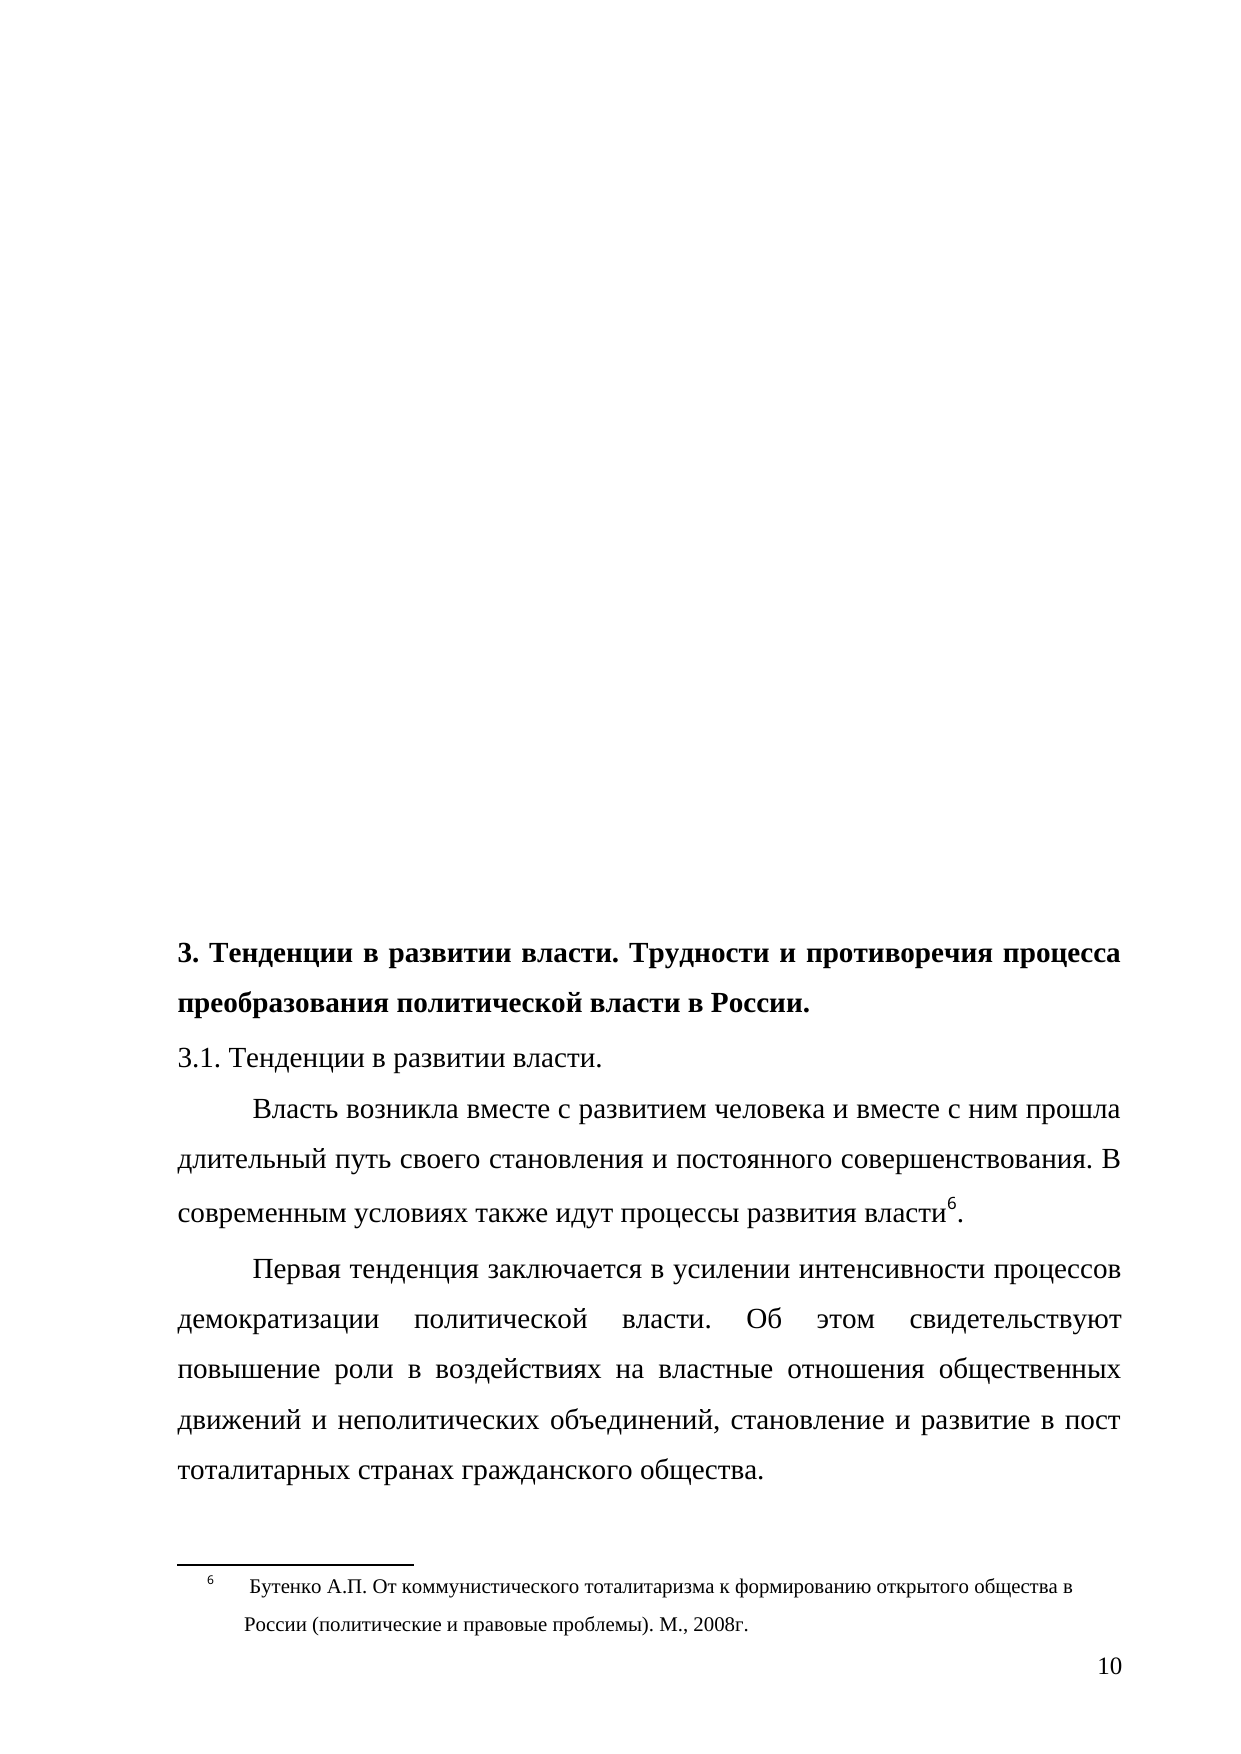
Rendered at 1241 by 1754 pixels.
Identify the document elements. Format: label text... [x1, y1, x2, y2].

text Власть возникла вместе с развитием человека и вместе с ним прошла длительный путь своего становления и постоянного совершенствования. В современным условиях также идут процессы развития власти. [177, 1091, 1122, 1231]
text 3.1. Тенденции в развитии власти. [177, 1040, 1122, 1074]
text 3. Тенденции в развитии власти. Трудности и противоречия процесса преобразования политической власти в России. [177, 935, 1122, 1018]
text Первая тенденция заключается в усилении интенсивности процессов демократизации политической власти. Об этом свидетельствуют повышение роли в воздействиях на властные отношения общественных движений и неполитических объединений, становление и развитие в пост тоталитарных странах гражданского общества. [177, 1251, 1122, 1486]
